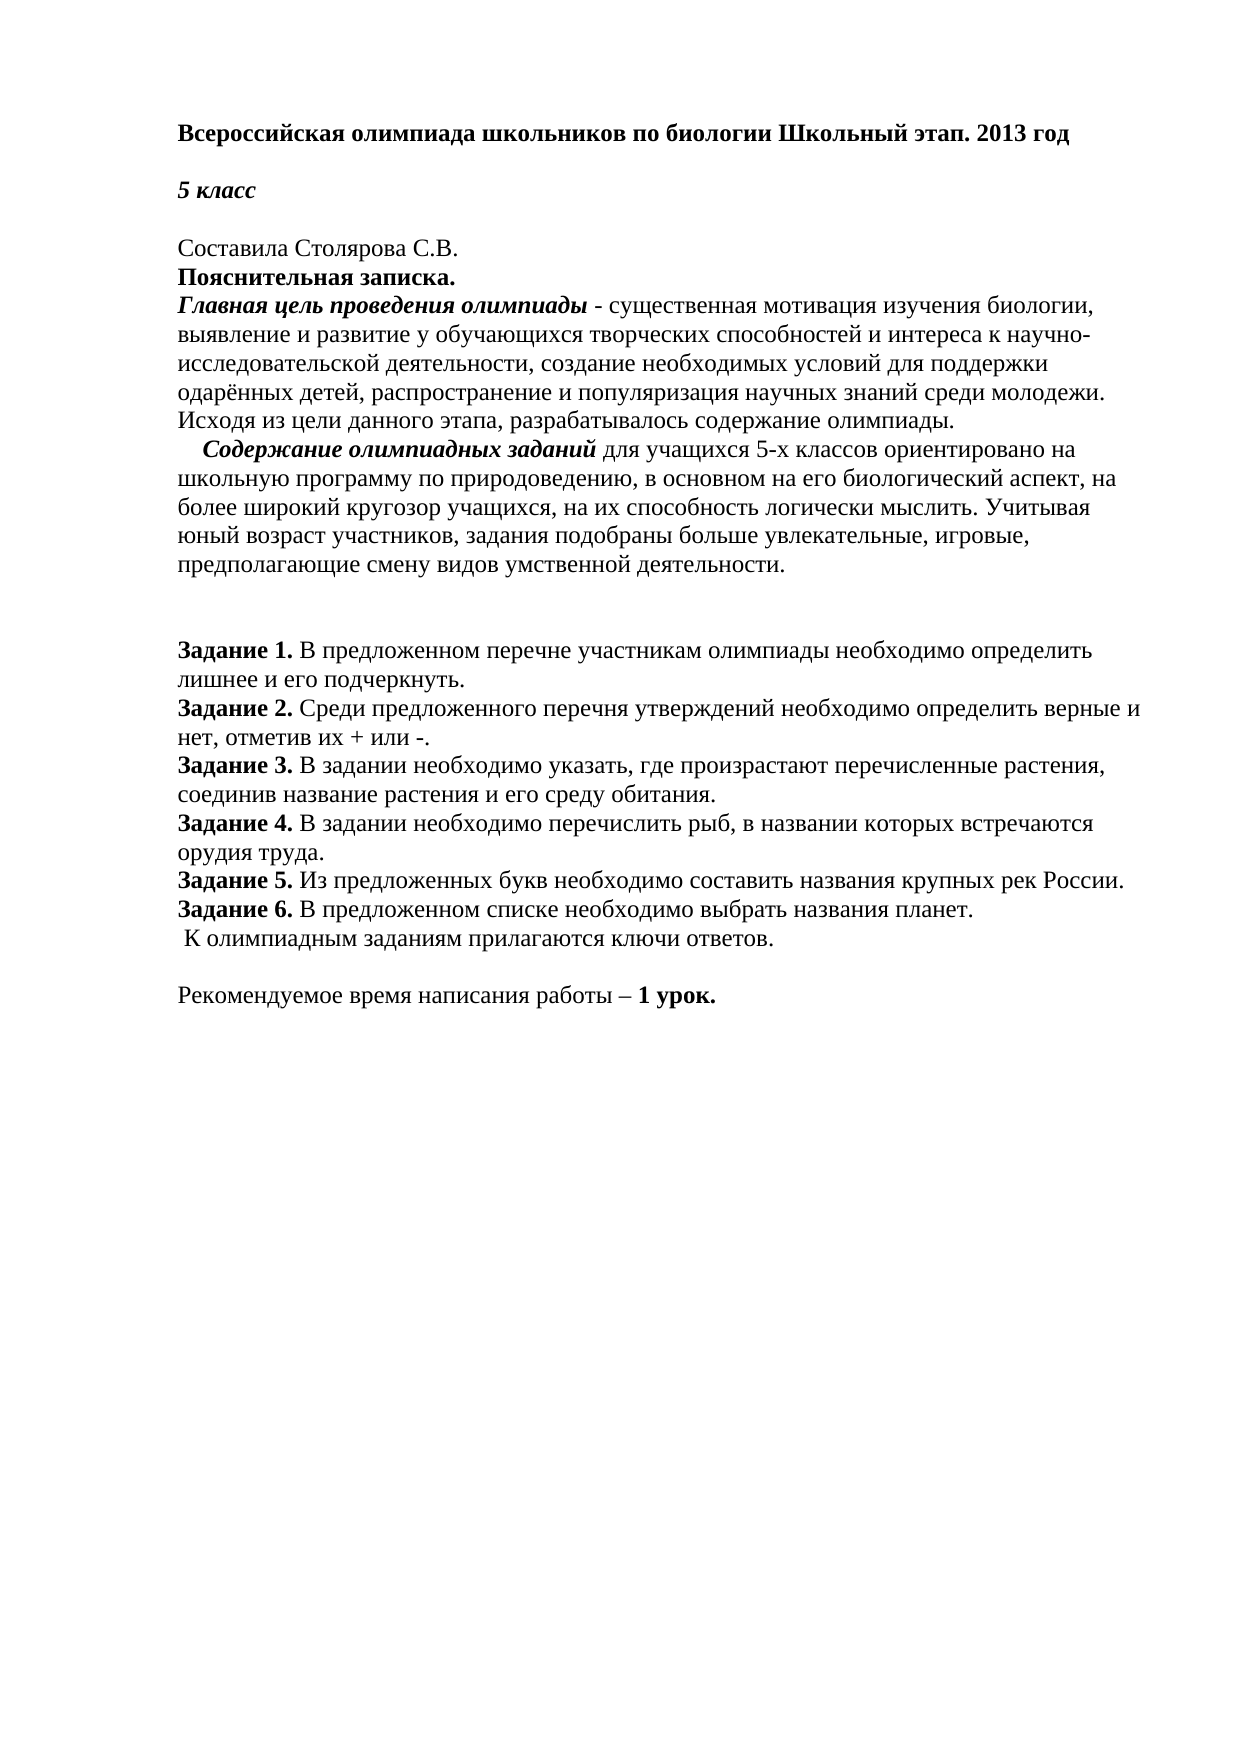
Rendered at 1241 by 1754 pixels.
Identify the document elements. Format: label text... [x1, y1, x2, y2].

text Всероссийская олимпиада школьников по биологии Школьный этап. 2013 год 5 класс Составила Столярова С.В. Пояснительная записка. Главная цель проведения олимпиады - существенная мотивация изучения биологии, выявление и развитие у обучающихся творческих способностей и интереса к научно-исследовательской деятельности, создание необходимых условий для поддержки одарённых детей, распространение и популяризация научных знаний среди молодежи. Исходя из цели данного этапа, разрабатывалось содержание олимпиады. Содержание олимпиадных заданий для учащихся 5-х классов ориентировано на школьную программу по природоведению, в основном на его биологический аспект, на более широкий кругозор учащихся, на их способность логически мыслить. Учитывая юный возраст участников, задания подобраны больше увлекательные, игровые, предполагающие смену видов умственной деятельности. Задание 1. В предложенном перечне участникам олимпиады необходимо определить лишнее и его подчеркнуть. Задание 2. Среди предложенного перечня утверждений необходимо определить верные и нет, отметив их + или -. Задание 3. В задании необходимо указать, где произрастают перечисленные растения, соединив название растения и его среду обитания. Задание 4. В задании необходимо перечислить рыб, в названии которых встречаются орудия труда. Задание 5. Из предложенных букв необходимо составить названия крупных рек России. Задание 6. В предложенном списке необходимо выбрать названия планет. К олимпиадным заданиям прилагаются ключи ответов. Рекомендуемое время написания работы – 1 урок. [177, 118, 1152, 1096]
